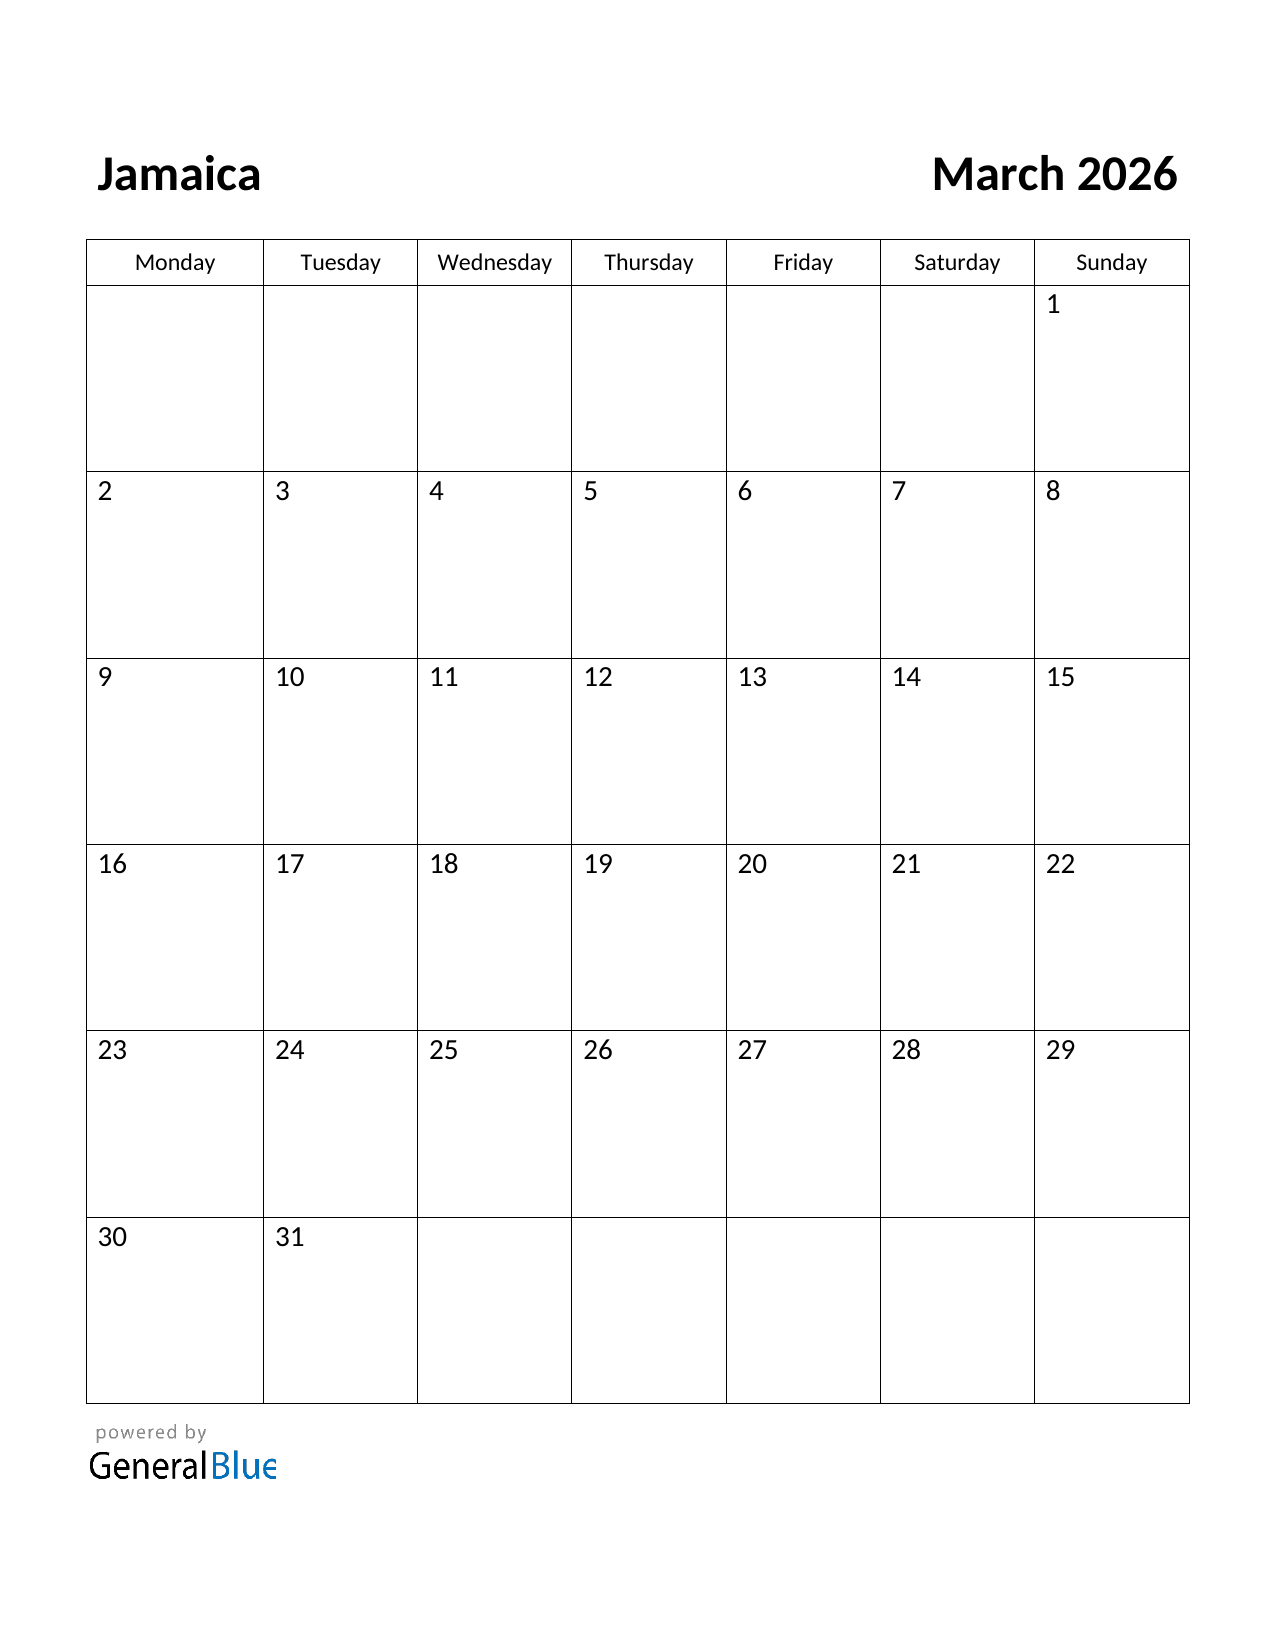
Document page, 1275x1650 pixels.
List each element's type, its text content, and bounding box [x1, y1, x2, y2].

table_cell 17 [264, 845, 417, 877]
table_cell 1 [1035, 286, 1189, 318]
table_cell [1035, 1218, 1189, 1250]
table_cell [87, 691, 263, 844]
table_cell [264, 691, 417, 844]
table_cell [572, 286, 726, 318]
table_cell [87, 505, 263, 657]
table_cell [264, 318, 417, 471]
table_header March 2026 [572, 105, 1189, 239]
table_cell 31 [264, 1218, 417, 1250]
table_cell [1035, 318, 1189, 471]
table_cell [572, 878, 726, 1030]
table_cell [572, 318, 726, 471]
table_cell [1035, 1250, 1189, 1403]
table_cell Sunday [1035, 240, 1189, 284]
table_cell 29 [1035, 1031, 1189, 1064]
table_cell [87, 318, 263, 471]
table_cell [418, 878, 571, 1030]
table_cell 18 [418, 845, 571, 877]
table_cell [572, 1218, 726, 1250]
table_cell [264, 505, 417, 657]
table_cell 12 [572, 659, 726, 691]
table_cell [727, 505, 880, 657]
table_cell 11 [418, 659, 571, 691]
table_cell [881, 286, 1034, 318]
table_cell [881, 691, 1034, 844]
table_cell 21 [881, 845, 1034, 877]
table_cell [418, 318, 571, 471]
table_cell 28 [881, 1031, 1034, 1064]
table_cell [881, 1218, 1034, 1250]
table_cell 3 [264, 472, 417, 504]
table_cell 9 [87, 659, 263, 691]
table_cell [727, 318, 880, 471]
table_cell 13 [727, 659, 880, 691]
table_cell 10 [264, 659, 417, 691]
table_cell [264, 1064, 417, 1217]
table_cell Monday [87, 240, 263, 284]
table_cell [418, 691, 571, 844]
table_cell 19 [572, 845, 726, 877]
table_cell [881, 318, 1034, 471]
table_cell [572, 1064, 726, 1217]
table_cell 23 [87, 1031, 263, 1064]
table_cell [881, 505, 1034, 657]
table_cell [264, 1250, 417, 1403]
table_cell [418, 1218, 571, 1250]
table_cell [264, 286, 417, 318]
table_cell [418, 1250, 571, 1403]
table_cell 7 [881, 472, 1034, 504]
table_cell [87, 1250, 263, 1403]
table_cell [881, 878, 1034, 1030]
table_cell [727, 1218, 880, 1250]
table_cell [1035, 691, 1189, 844]
table_cell 5 [572, 472, 726, 504]
table_cell Thursday [572, 240, 726, 284]
table_cell 16 [87, 845, 263, 877]
table_cell Friday [727, 240, 880, 284]
table_cell 2 [87, 472, 263, 504]
table_cell 14 [881, 659, 1034, 691]
table_cell 6 [727, 472, 880, 504]
table_cell 4 [418, 472, 571, 504]
table_cell 27 [727, 1031, 880, 1064]
table_cell 8 [1035, 472, 1189, 504]
table_cell [727, 1064, 880, 1217]
table_cell [87, 286, 263, 318]
table_cell 30 [87, 1218, 263, 1250]
table_cell 25 [418, 1031, 571, 1064]
table_cell [727, 286, 880, 318]
table_cell 22 [1035, 845, 1189, 877]
table_cell 20 [727, 845, 880, 877]
table_cell [572, 691, 726, 844]
table_cell 24 [264, 1031, 417, 1064]
table_cell Tuesday [264, 240, 417, 284]
table_cell [727, 1250, 880, 1403]
table_cell [881, 1250, 1034, 1403]
table_cell 26 [572, 1031, 726, 1064]
picture [88, 1421, 276, 1484]
table_cell [264, 878, 417, 1030]
table_cell [1035, 1064, 1189, 1217]
table_cell [87, 1064, 263, 1217]
table_cell 15 [1035, 659, 1189, 691]
table_cell [1035, 505, 1189, 657]
table_cell [572, 505, 726, 657]
table_cell [87, 878, 263, 1030]
table_cell [1035, 878, 1189, 1030]
table_cell [86, 1404, 1189, 1502]
table_cell [572, 1250, 726, 1403]
table_cell Saturday [881, 240, 1034, 284]
table_cell [418, 1064, 571, 1217]
table_cell [418, 286, 571, 318]
table_cell [418, 505, 571, 657]
table_cell Wednesday [418, 240, 571, 284]
table_cell [727, 691, 880, 844]
table_cell [727, 878, 880, 1030]
table_cell [881, 1064, 1034, 1217]
table_header Jamaica [86, 105, 572, 239]
